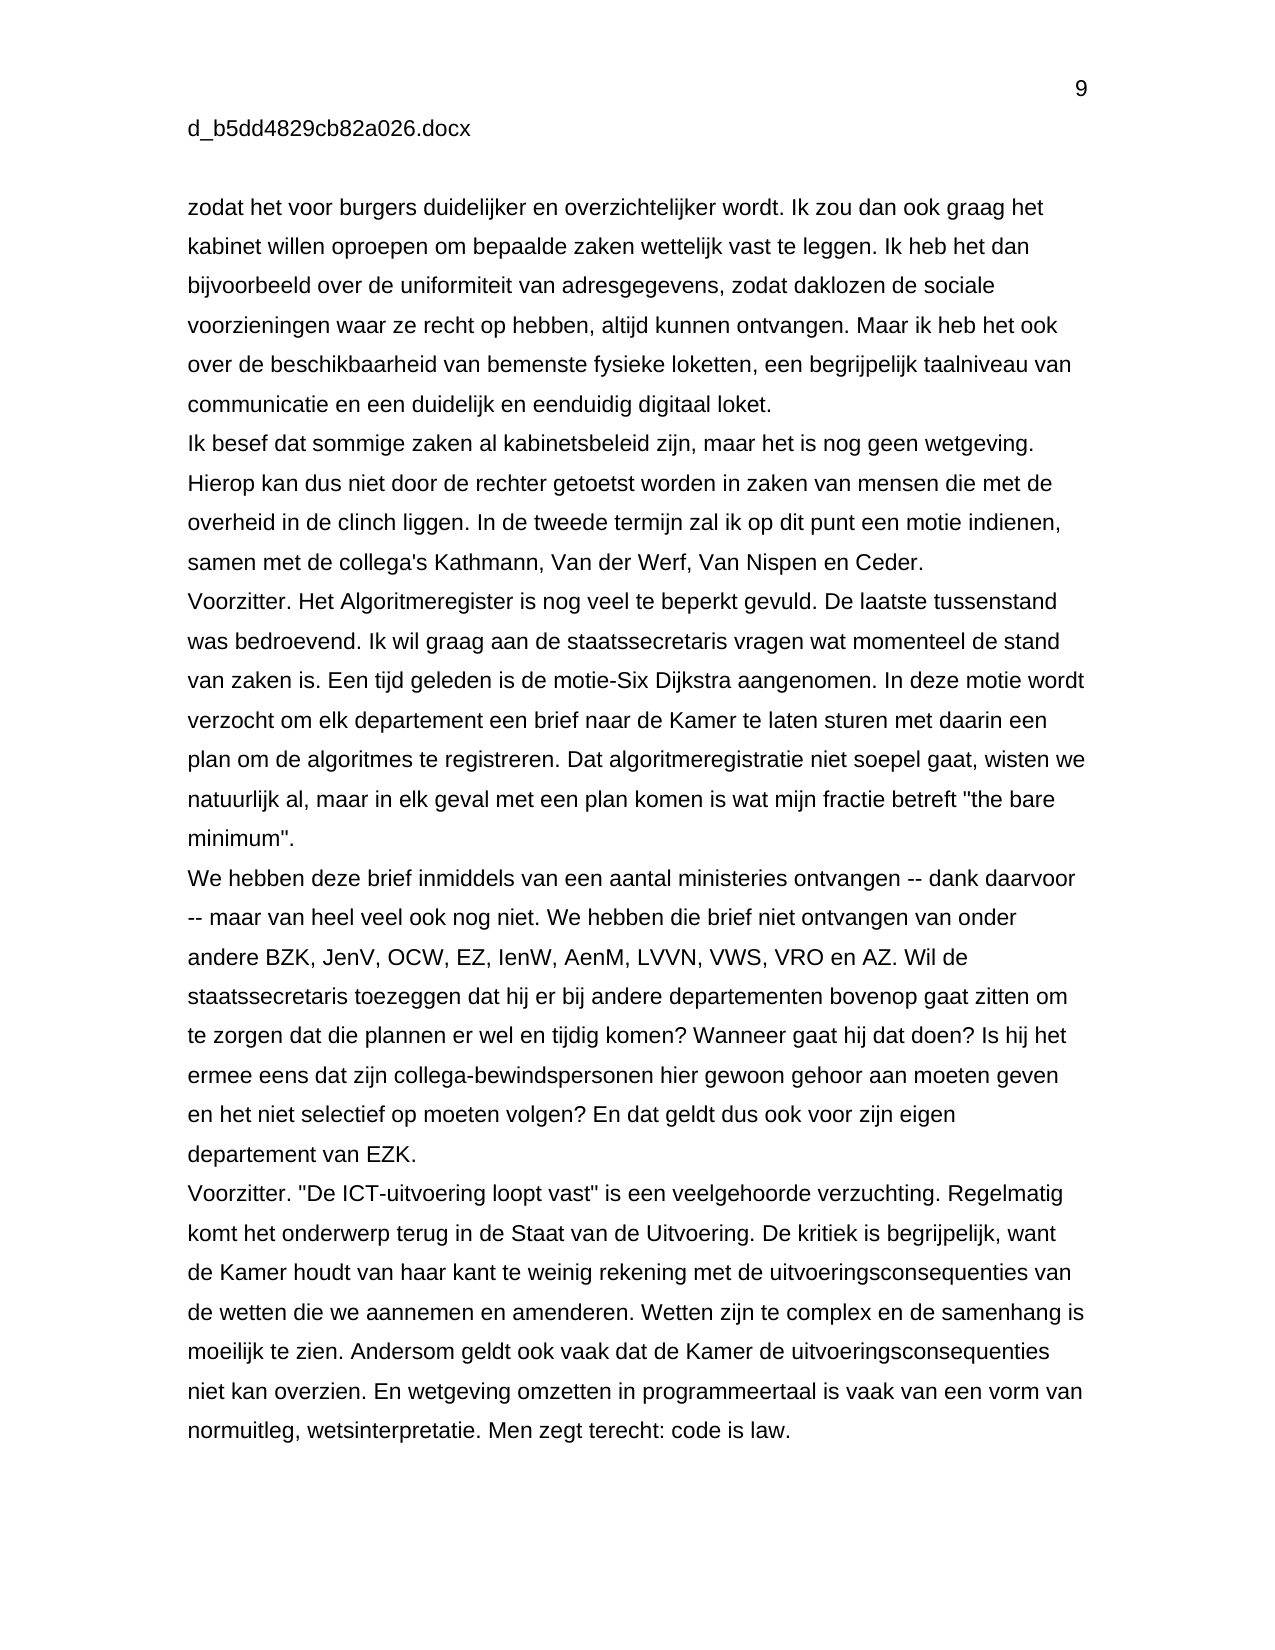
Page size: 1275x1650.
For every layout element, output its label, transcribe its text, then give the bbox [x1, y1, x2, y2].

text Voorzitter. "De ICT-uitvoering loopt vast" is een veelgehoorde verzuchting. Regelmatig komt het onderwerp terug in de Staat van de Uitvoering. De kritiek is begrijpelijk, want de Kamer houdt van haar kant te weinig rekening met de uitvoeringsconsequenties van de wetten die we aannemen en amenderen. Wetten zijn te complex en de samenhang is moeilijk te zien. Andersom geldt ook vaak dat de Kamer de uitvoeringsconsequenties niet kan overzien. En wetgeving omzetten in programmeertaal is vaak van een vorm van normuitleg, wetsinterpretatie. Men zegt terecht: code is law. [187, 1180, 1087, 1444]
text Ik besef dat sommige zaken al kabinetsbeleid zijn, maar het is nog geen wetgeving. Hierop kan dus niet door de rechter getoetst worden in zaken van mensen die met de overheid in de clinch liggen. In de tweede termijn zal ik op dit punt een motie indienen, samen met de collega's Kathmann, Van der Werf, Van Nispen en Ceder. [187, 430, 1087, 575]
text We hebben deze brief inmiddels van een aantal ministeries ontvangen -- dank daarvoor -- maar van heel veel ook nog niet. We hebben die brief niet ontvangen van onder andere BZK, JenV, OCW, EZ, IenW, AenM, LVVN, VWS, VRO en AZ. Wil de staatssecretaris toezeggen dat hij er bij andere departementen bovenop gaat zitten om te zorgen dat die plannen er wel en tijdig komen? Wanneer gaat hij dat doen? Is hij het ermee eens dat zijn collega-bewindspersonen hier gewoon gehoor aan moeten geven en het niet selectief op moeten volgen? En dat geldt dus ook voor zijn eigen departement van EZK. [187, 864, 1087, 1167]
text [187, 193, 1087, 417]
text Voorzitter. Het Algoritmeregister is nog veel te beperkt gevuld. De laatste tussenstand was bedroevend. Ik wil graag aan de staatssecretaris vragen wat momenteel de stand van zaken is. Een tijd geleden is de motie-Six Dijkstra aangenomen. In deze motie wordt verzocht om elk departement een brief naar de Kamer te laten sturen met daarin een plan om de algoritmes te registreren. Dat algoritmeregistratie niet soepel gaat, wisten we natuurlijk al, maar in elk geval met een plan komen is wat mijn fractie betreft "the bare minimum". [187, 588, 1087, 851]
